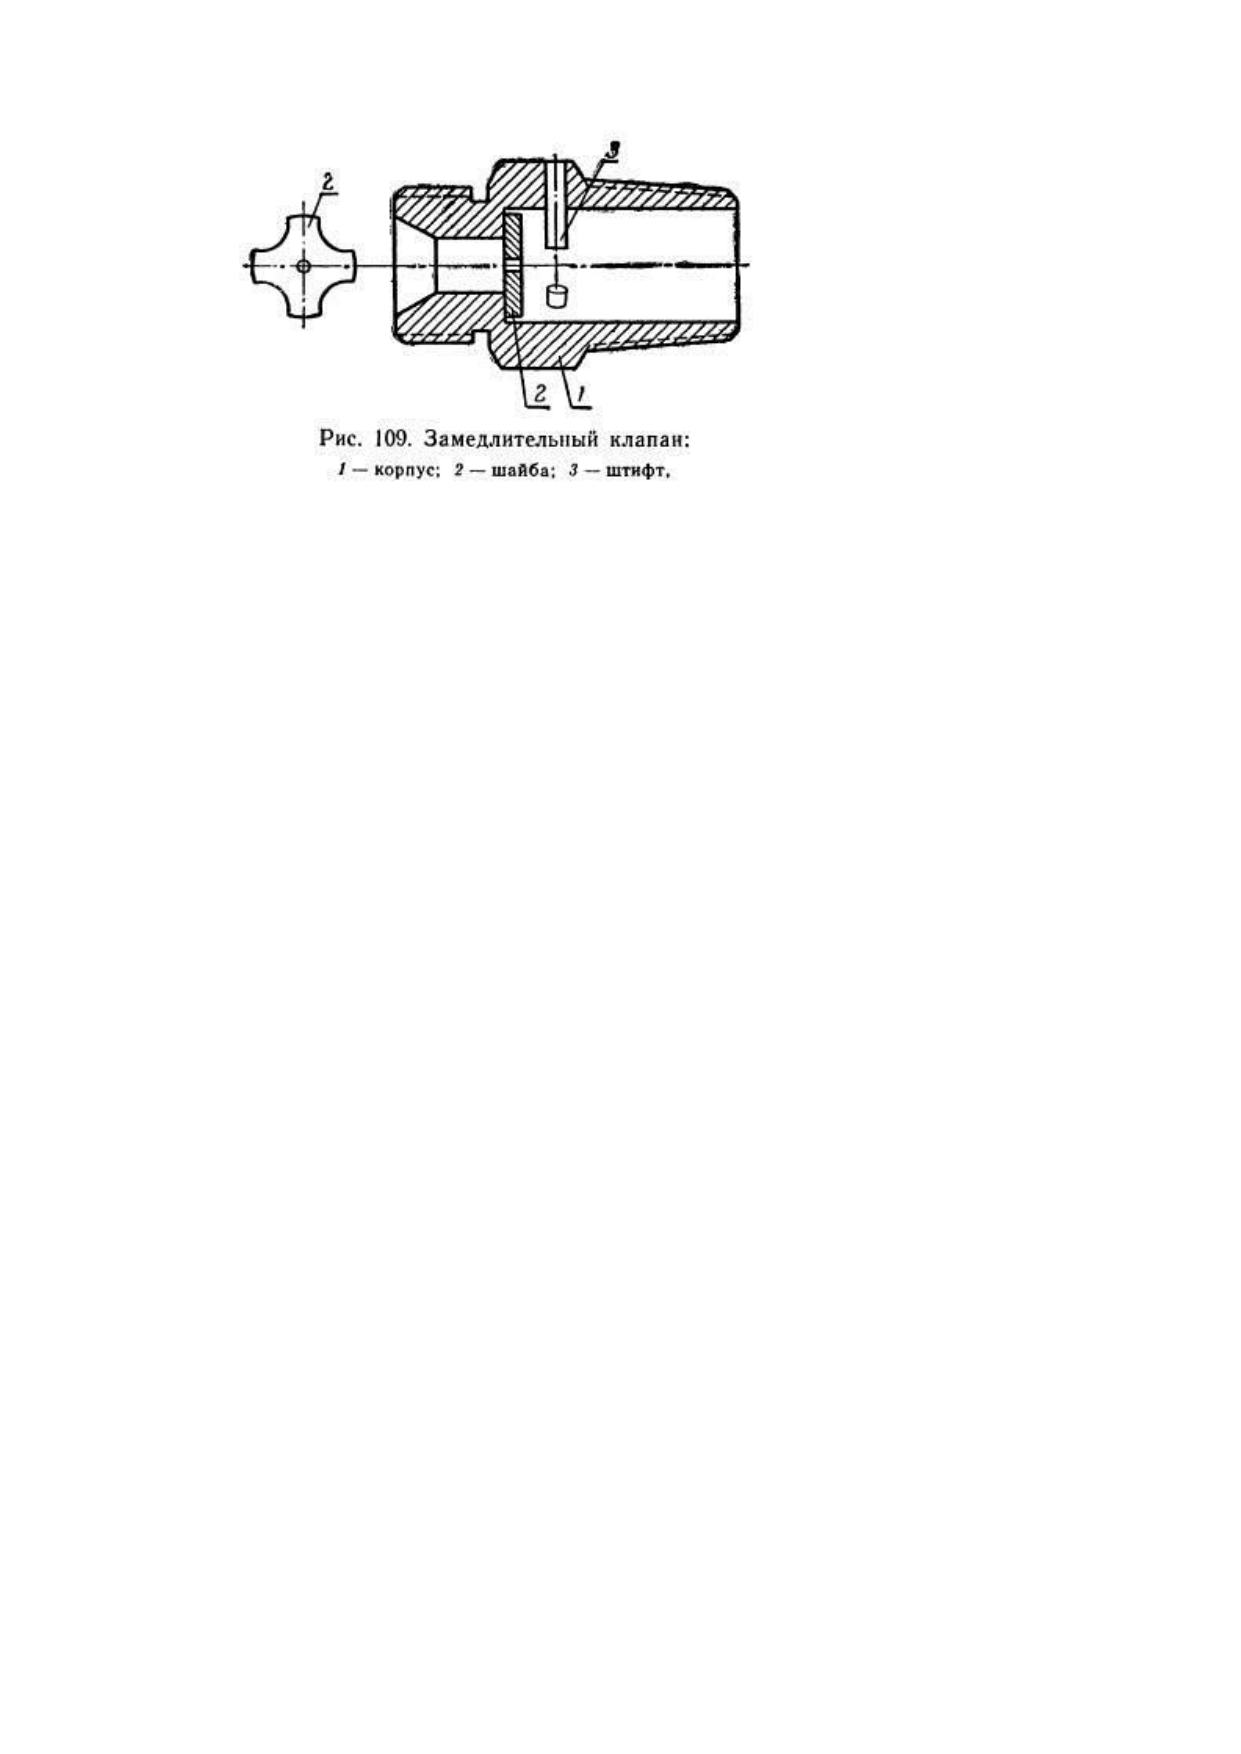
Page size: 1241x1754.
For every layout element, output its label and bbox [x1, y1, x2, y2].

picture [177, 118, 760, 508]
